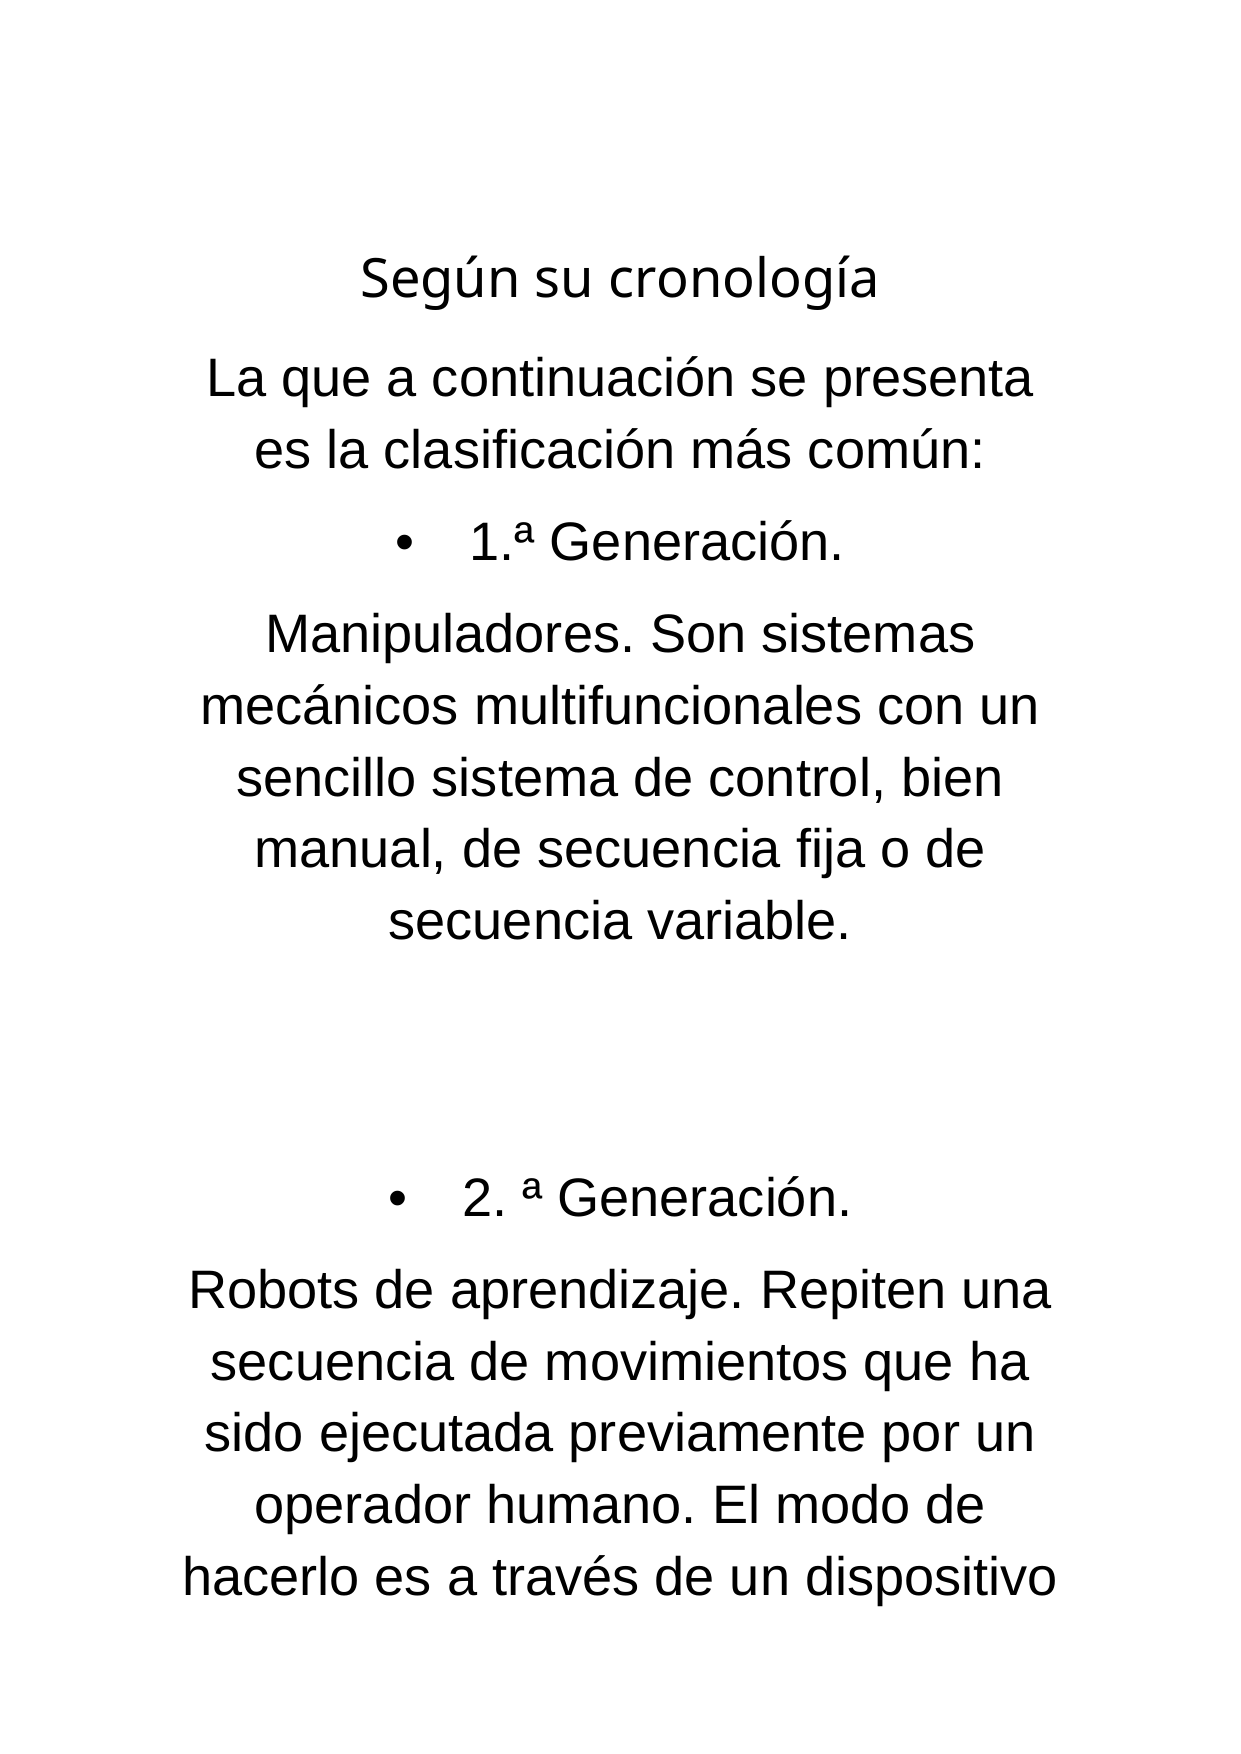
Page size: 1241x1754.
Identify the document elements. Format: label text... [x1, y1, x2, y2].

text Según su cronología [177, 240, 1063, 314]
text Manipuladores. Son sistemas mecánicos multifuncionales con un sencillo sistema de control, bien manual, de secuencia fija o de secuencia variable. [177, 602, 1063, 951]
text La que a continuación se presenta es la clasificación más común: [177, 346, 1063, 479]
text • 2. ª Generación. [177, 1165, 1063, 1228]
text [177, 1258, 1063, 1606]
text • 1.ª Generación. [177, 509, 1063, 572]
